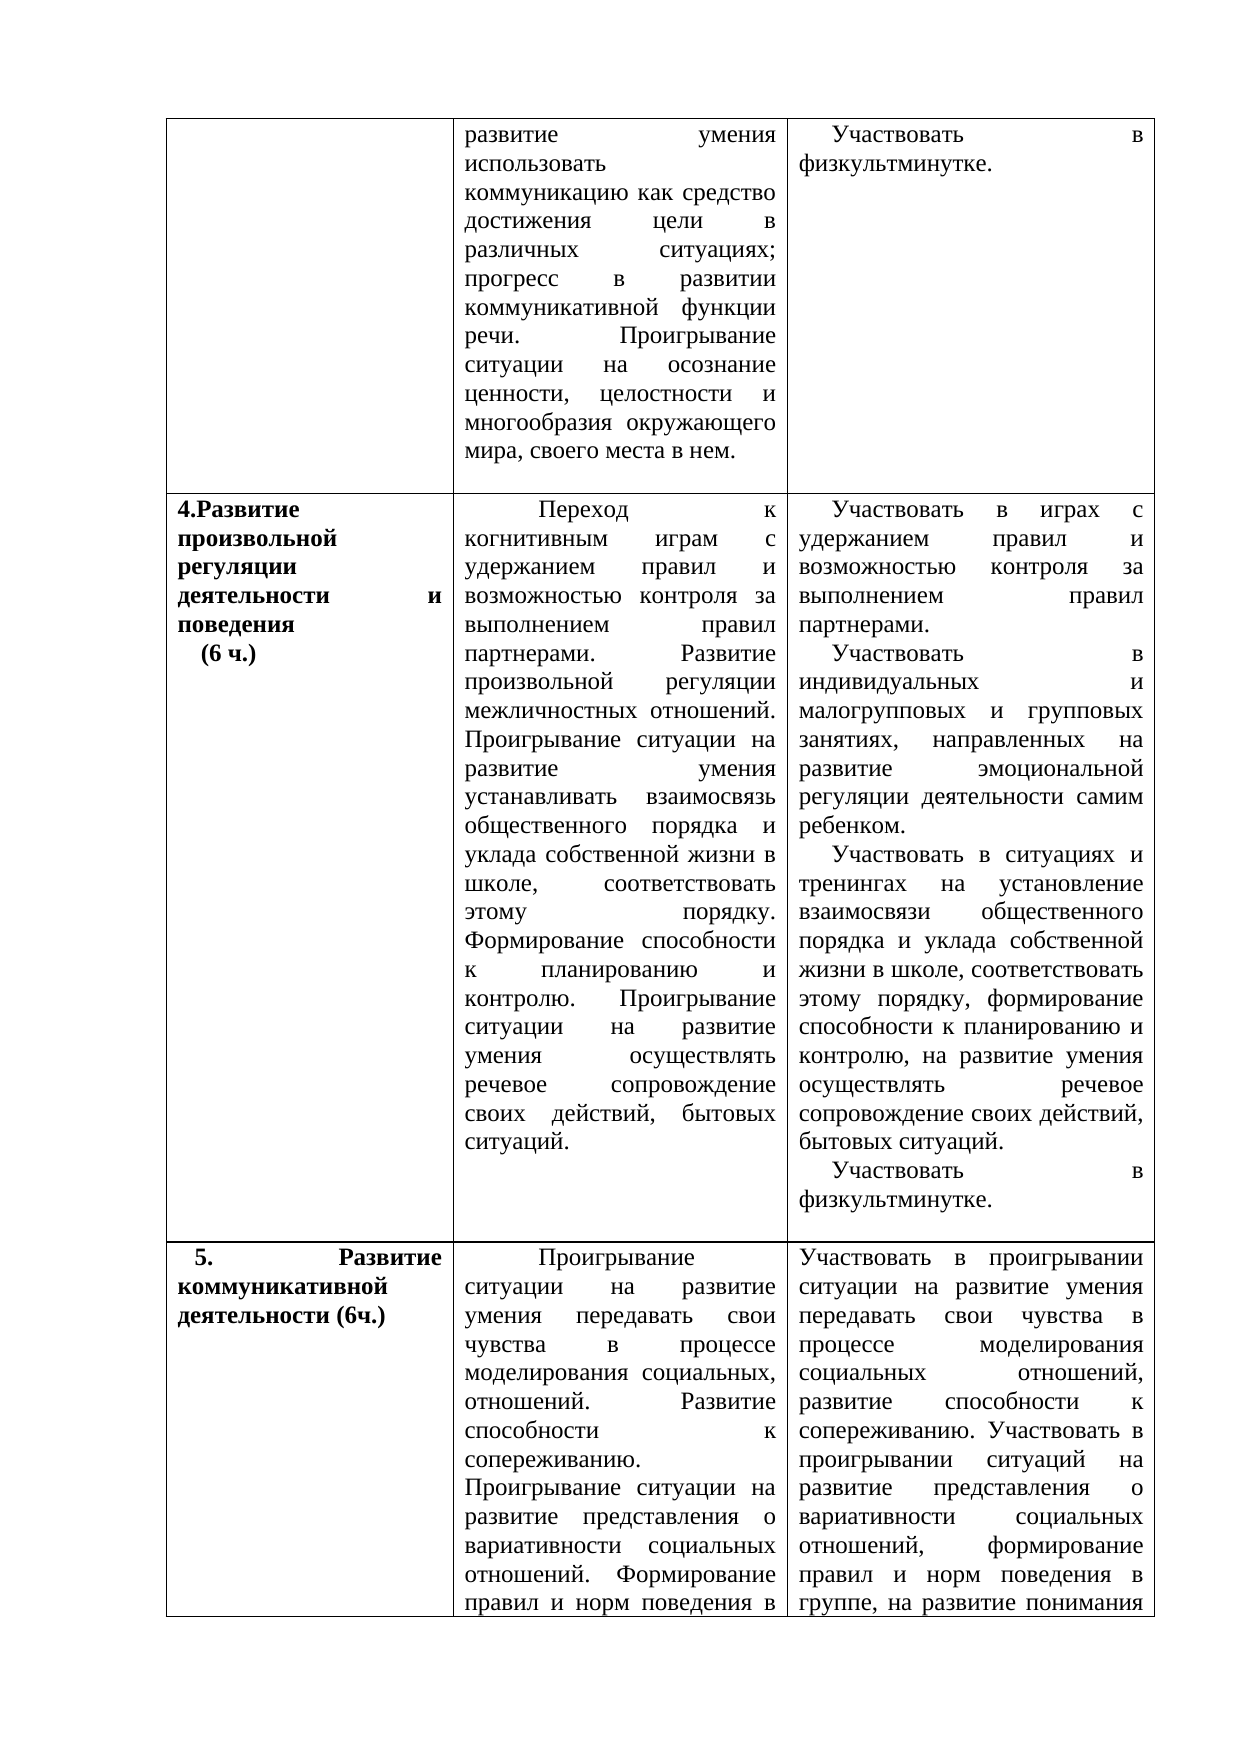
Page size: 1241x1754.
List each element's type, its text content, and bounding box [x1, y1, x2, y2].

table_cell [788, 1243, 1154, 1616]
table_cell Участвовать в играх с удержанием правил и возможностью контроля за выполнением правил партнерами. Участвовать в индивидуальных и малогрупповых и групповых занятиях, направленных на развитие эмоциональной регуляции деятельности самим ребенком. Участвовать в ситуациях и тренингах на установление взаимосвязи общественного порядка и уклада собственной жизни в школе, соответствовать этому порядку, формирование способности к планированию и контролю, на развитие умения осуществлять речевое сопровождение своих действий, бытовых ситуаций. Участвовать в физкультминутке. [788, 494, 1154, 1241]
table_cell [454, 119, 787, 493]
table_cell 4.Развитие произвольной регуляции деятельности и поведения (6 ч.) [167, 494, 453, 1241]
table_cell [454, 1243, 787, 1616]
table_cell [167, 119, 453, 493]
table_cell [788, 119, 1154, 493]
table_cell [167, 1243, 453, 1616]
table_cell Переход к когнитивным играм с удержанием правил и возможностью контроля за выполнением правил партнерами. Развитие произвольной регуляции межличностных отношений. Проигрывание ситуации на развитие умения устанавливать взаимосвязь общественного порядка и уклада собственной жизни в школе, соответствовать этому порядку. Формирование способности к планированию и контролю. Проигрывание ситуации на развитие умения осуществлять речевое сопровождение своих действий, бытовых ситуаций. [454, 494, 787, 1241]
